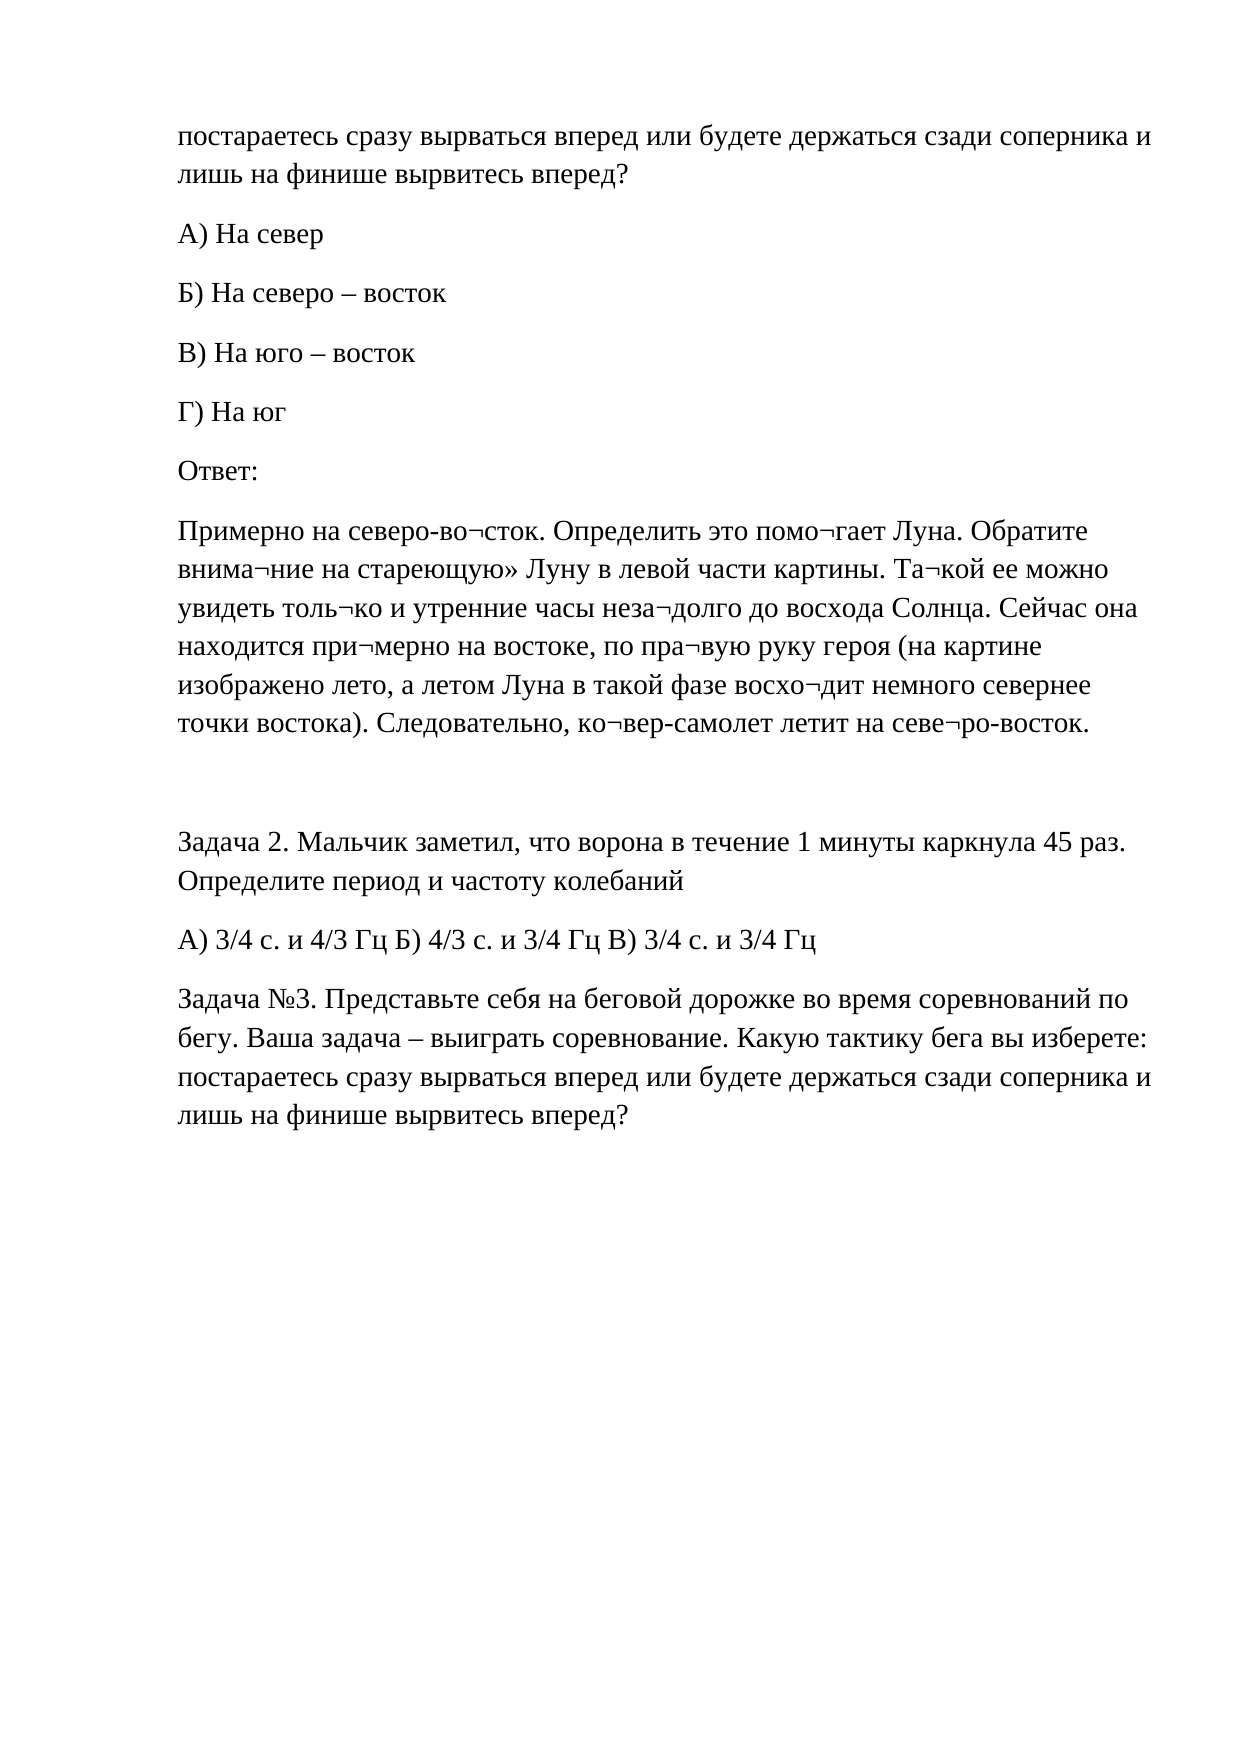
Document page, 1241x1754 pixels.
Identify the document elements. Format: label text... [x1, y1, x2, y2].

text В) На юго – восток [177, 335, 1152, 368]
text А) 3/4 с. и 4/3 Гц Б) 4/3 с. и 3/4 Гц В) 3/4 с. и 3/4 Гц [177, 922, 1152, 956]
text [177, 118, 1152, 190]
text А) На север [177, 216, 1152, 249]
text Г) На юг [177, 394, 1152, 428]
text Ответ: [177, 453, 1152, 487]
text Б) На северо – восток [177, 275, 1152, 309]
text Задача 2. Мальчик заметил, что ворона в течение 1 минуты каркнула 45 раз. Определите период и частоту колебаний [177, 824, 1152, 896]
text Примерно на северо-во¬сток. Определить это помо¬гает Луна. Обратите внима¬ние на стареющую» Луну в левой части картины. Та¬кой ее можно увидеть толь¬ко и утренние часы неза¬долго до восхода Солнца. Сейчас она находится при¬мерно на востоке, по пра¬вую руку героя (на картине изображено лето, а летом Луна в такой фазе восхо¬дит немного севернее точки востока). Следовательно, ко¬вер-самолет летит на севе¬ро-восток. [177, 513, 1152, 739]
